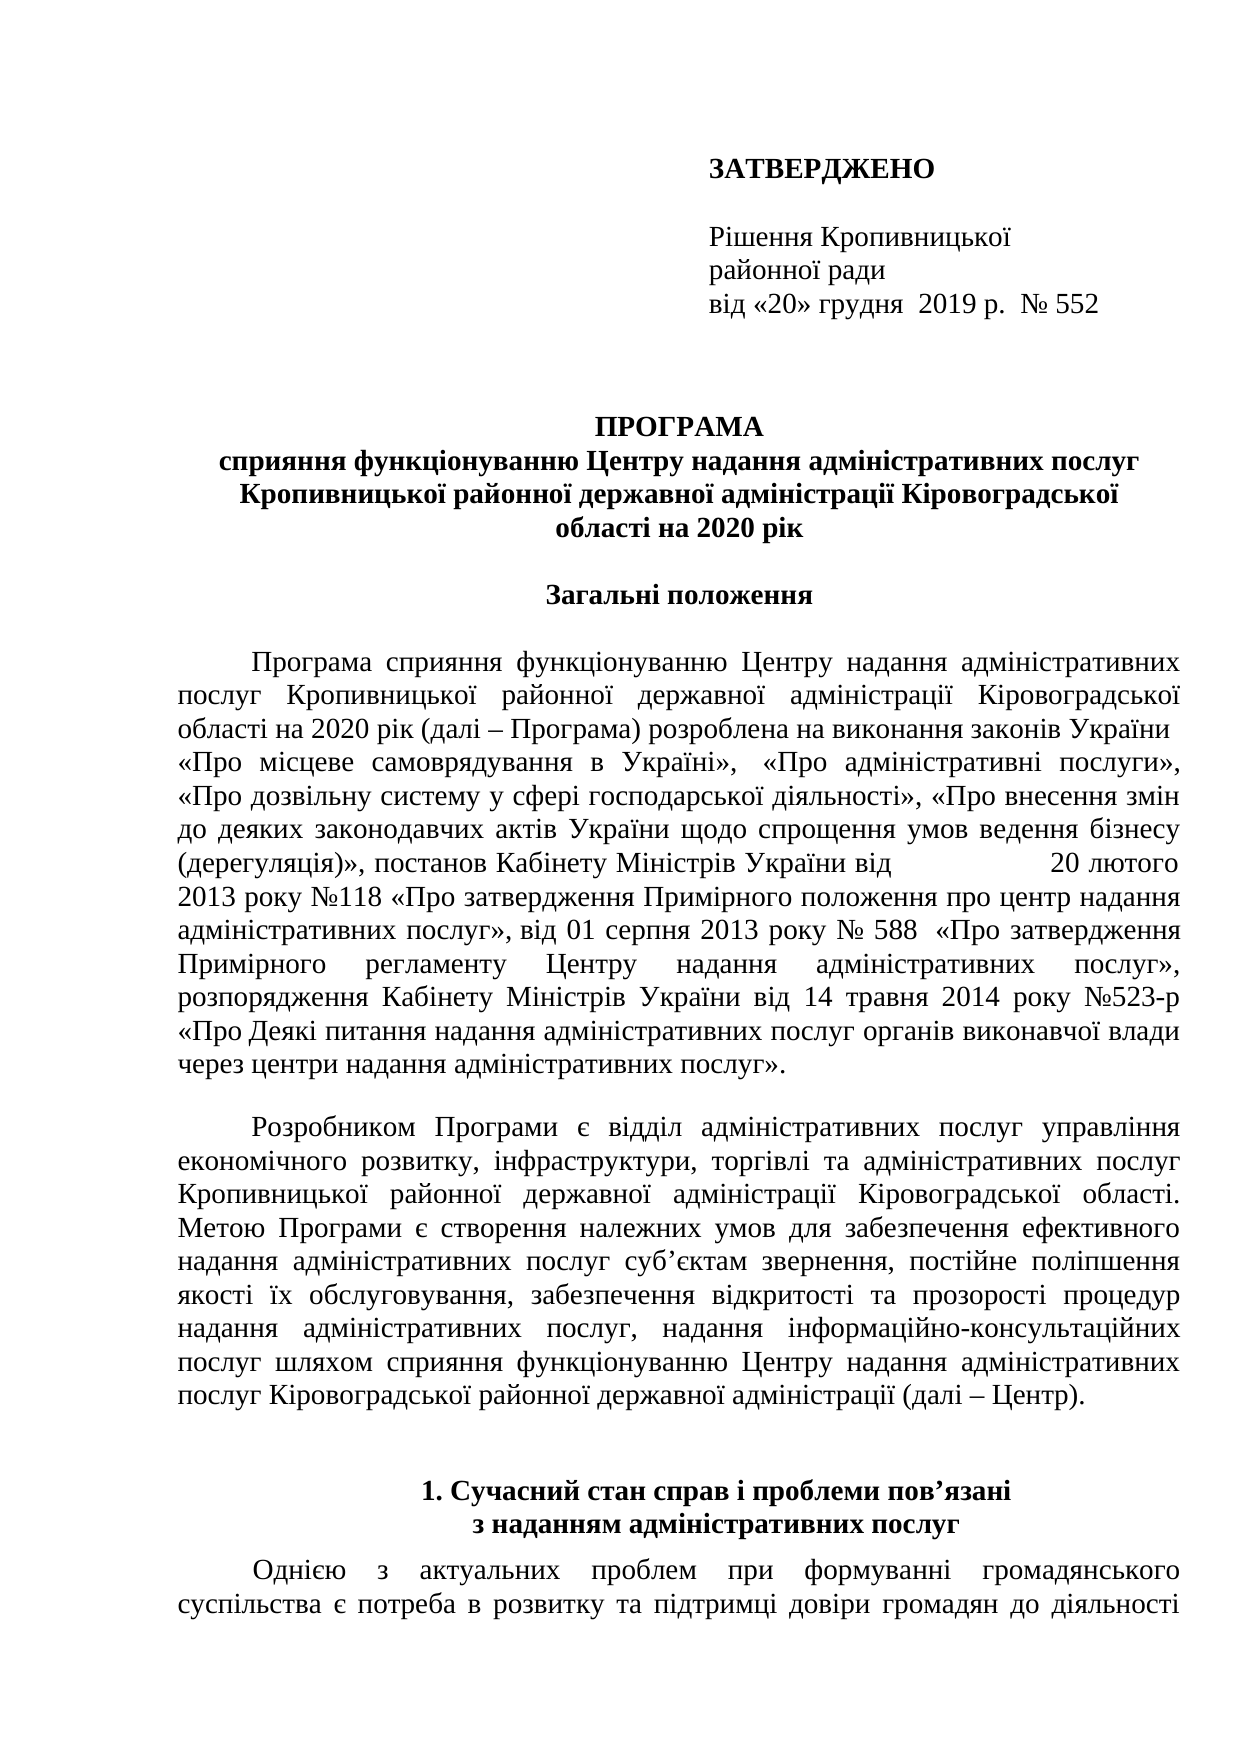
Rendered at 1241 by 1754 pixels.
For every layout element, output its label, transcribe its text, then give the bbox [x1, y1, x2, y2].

text Програма сприяння функціонуванню Центру надання адміністративних послуг Кропивницької районної державної адміністрації Кіровоградської області на 2020 рік (далі – Програма) розроблена на виконання законів України «Про місцеве самоврядування в Україні», «Про адміністративні послуги», «Про дозвільну систему у сфері господарської діяльності», «Про внесення змін до деяких законодавчих актів України щодо спрощення умов ведення бізнесу (дерегуляція)», постанов Кабінету Міністрів України від 20 лютого 2013 року №118 «Про затвердження Примірного положення про центр надання адміністративних послуг», від 01 серпня 2013 року № 588 «Про затвердження Примірного регламенту Центру надання адміністративних послуг», розпорядження Кабінету Міністрів України від 14 травня 2014 року №523-р «Про Деякі питання надання адміністративних послуг органів виконавчої влади через центри надання адміністративних послуг». [177, 644, 1181, 1080]
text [177, 1552, 1181, 1619]
text Рішення Кропивницької районної ради від «20» грудня 2019 р. № 552 [709, 219, 1181, 319]
text з наданням адміністративних послуг [177, 1506, 1181, 1540]
text ЗАТВЕРДЖЕНО [709, 152, 1181, 185]
text Загальні положення [177, 577, 1181, 610]
text 1. Сучасний стан справ і проблеми пов’язані [177, 1473, 1181, 1506]
text ПРОГРАМА [177, 409, 1181, 443]
text сприяння функціонуванню Центру надання адміністративних послуг Кропивницької районної державної адміністрації Кіровоградської області на 2020 рік [177, 443, 1181, 543]
text Розробником Програми є відділ адміністративних послуг управління економічного розвитку, інфраструктури, торгівлі та адміністративних послуг Кропивницької районної державної адміністрації Кіровоградської області. Метою Програми є створення належних умов для забезпечення ефективного надання адміністративних послуг суб’єктам звернення, постійне поліпшення якості їх обслуговування, забезпечення відкритості та прозорості процедур надання адміністративних послуг, надання інформаційно-консультаційних послуг шляхом сприяння функціонуванню Центру надання адміністративних послуг Кіровоградської районної державної адміністрації (далі – Центр). [177, 1109, 1181, 1411]
